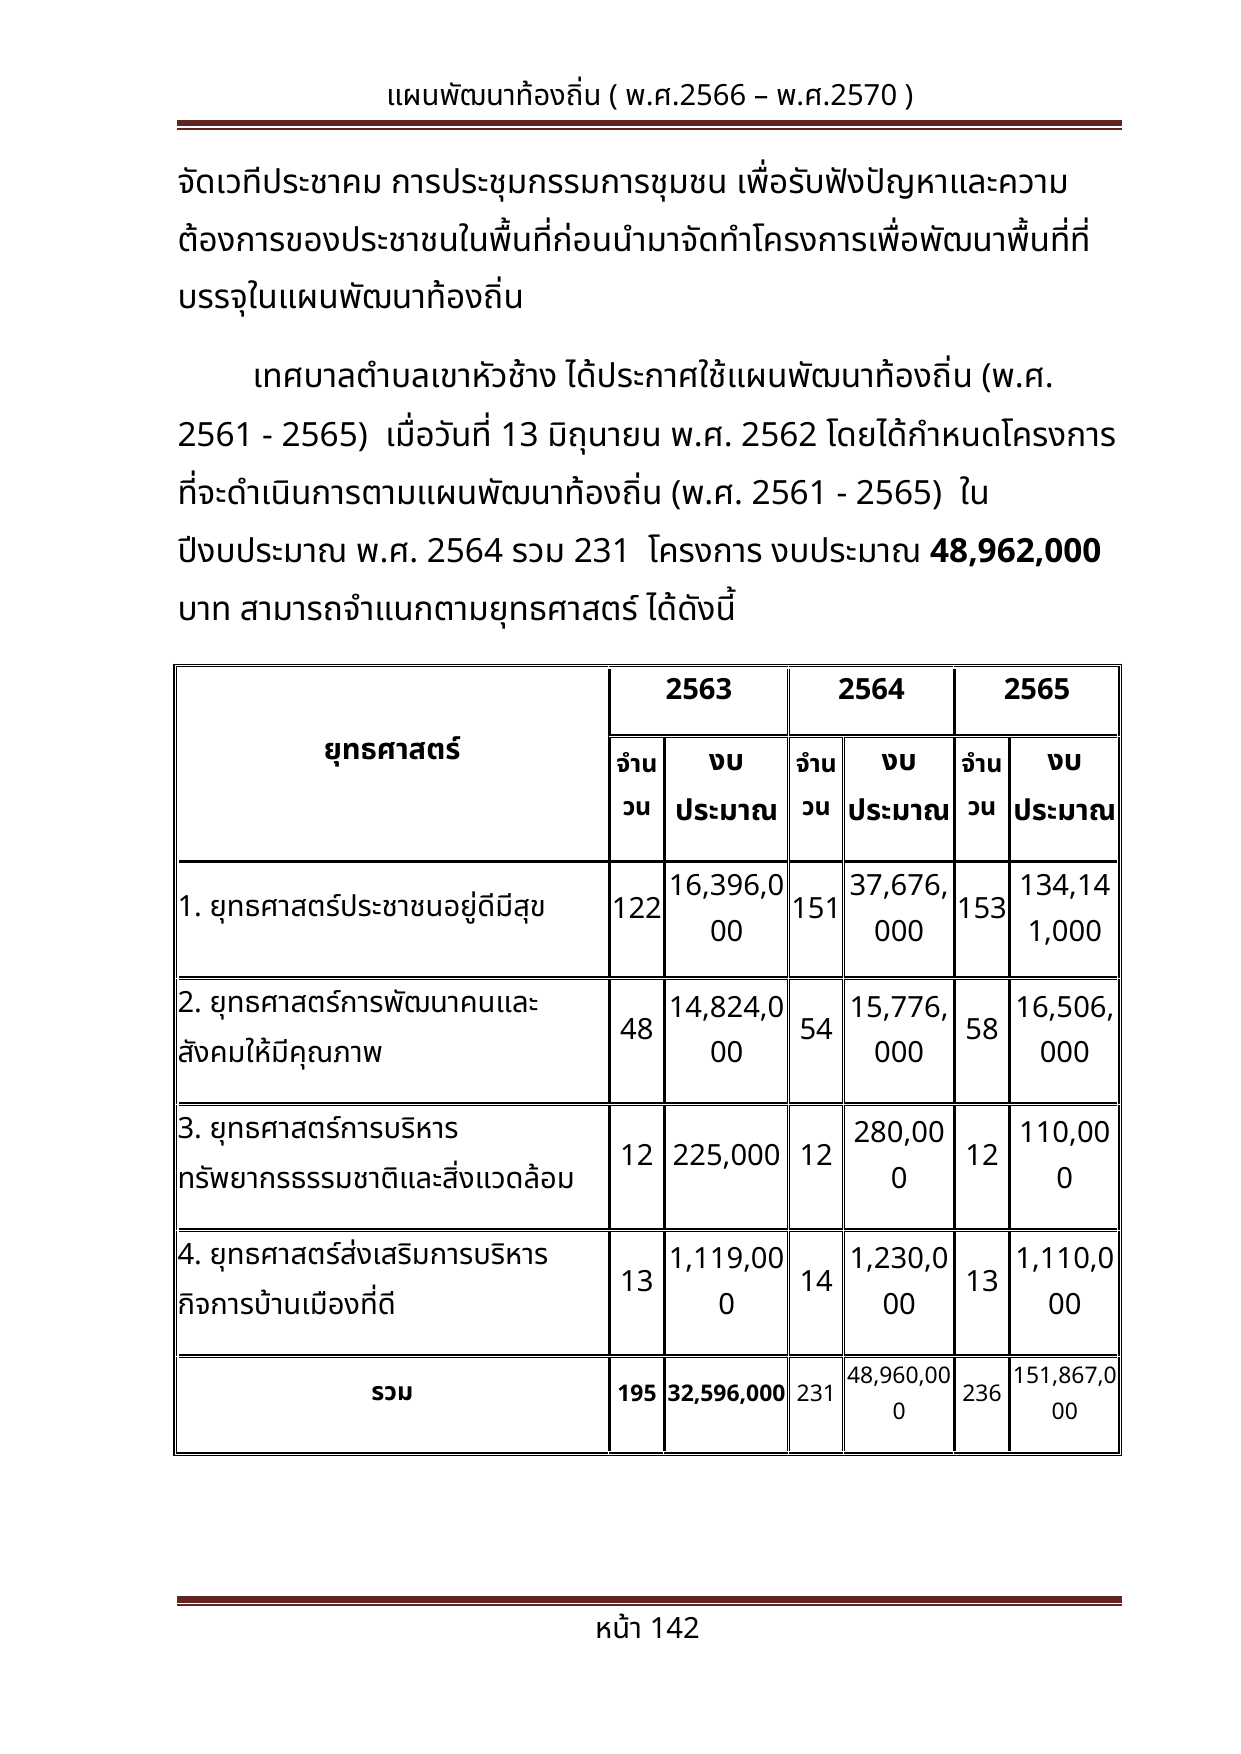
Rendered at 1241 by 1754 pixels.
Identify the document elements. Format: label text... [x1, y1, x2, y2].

table_cell 14 [790, 1232, 842, 1354]
table_cell 14,824,000 [666, 980, 787, 1102]
table_cell 236 [954, 1358, 1009, 1452]
table_cell 153 [956, 863, 1008, 976]
table_header ยุทธศาสตร์ [177, 665, 609, 860]
table_cell รวม [177, 1354, 609, 1452]
table_cell 37,676,000 [845, 863, 953, 976]
table_cell 1,119,000 [666, 1232, 787, 1354]
table_cell 1. ยุทธศาสตร์ประชาชนอยู่ดีมีสุข [177, 860, 608, 976]
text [177, 158, 1122, 324]
table_cell 2. ยุทธศาสตร์การพัฒนาคนและสังคมให้มีคุณภาพ [177, 976, 608, 1102]
table_cell 16,396,000 [666, 863, 787, 976]
table_header 2563 [609, 667, 788, 734]
table_cell 151,867,000 [1009, 1354, 1119, 1452]
table_cell งบประมาณ [1011, 734, 1119, 860]
table_cell งบประมาณ [845, 738, 953, 860]
table_cell จำนวน [956, 738, 1008, 860]
table_cell 151 [790, 863, 842, 976]
table_cell 48,960,000 [844, 1358, 954, 1452]
table_cell 16,506,000 [1011, 976, 1119, 1102]
table_cell 12 [956, 1106, 1008, 1228]
table_header 2564 [789, 665, 954, 734]
table_cell 122 [611, 863, 663, 976]
table_cell 1,110,000 [1011, 1228, 1119, 1354]
table_cell 231 [789, 1358, 844, 1452]
table_cell 58 [956, 980, 1008, 1102]
table_cell จำนวน [611, 738, 663, 860]
table_cell 32,596,000 [664, 1358, 788, 1452]
table_cell 4. ยุทธศาสตร์ส่งเสริมการบริหารกิจการบ้านเมืองที่ดี [177, 1228, 608, 1354]
table_cell 3. ยุทธศาสตร์การบริหารทรัพยากรธรรมชาติและสิ่งแวดล้อม [177, 1102, 608, 1228]
table_cell 195 [609, 1358, 664, 1452]
text เทศบาลตำบลเขาหัวช้าง ได้ประกาศใช้แผนพัฒนาท้องถิ่น (พ.ศ. 2561 - 2565) เมื่อวันที่ 13 มิถุนายน พ.ศ. 2562 โดยได้กำหนดโครงการที่จะดำเนินการตามแผนพัฒนาท้องถิ่น (พ.ศ. 2561 - 2565) ในปีงบประมาณ พ.ศ. 2564 รวม 231 โครงการ งบประมาณ 48,962,000 บาท สามารถจำแนกตามยุทธศาสตร์ ได้ดังนี้ [177, 352, 1122, 635]
table_cell 1,230,000 [845, 1232, 953, 1354]
table_header 2565 [954, 667, 1118, 734]
table_cell 12 [790, 1106, 842, 1228]
table_cell 110,000 [1011, 1102, 1119, 1228]
table_cell จำนวน [790, 738, 842, 860]
table_cell 225,000 [666, 1106, 787, 1228]
table_cell 13 [956, 1232, 1008, 1354]
table_cell 12 [611, 1106, 663, 1228]
table_cell 15,776,000 [845, 980, 953, 1102]
table_cell งบประมาณ [666, 738, 787, 860]
table_cell 54 [790, 980, 842, 1102]
table_cell 134,141,000 [1011, 860, 1118, 976]
table_cell 13 [611, 1232, 663, 1354]
table_cell 48 [611, 980, 663, 1102]
table_cell 280,000 [845, 1106, 953, 1228]
